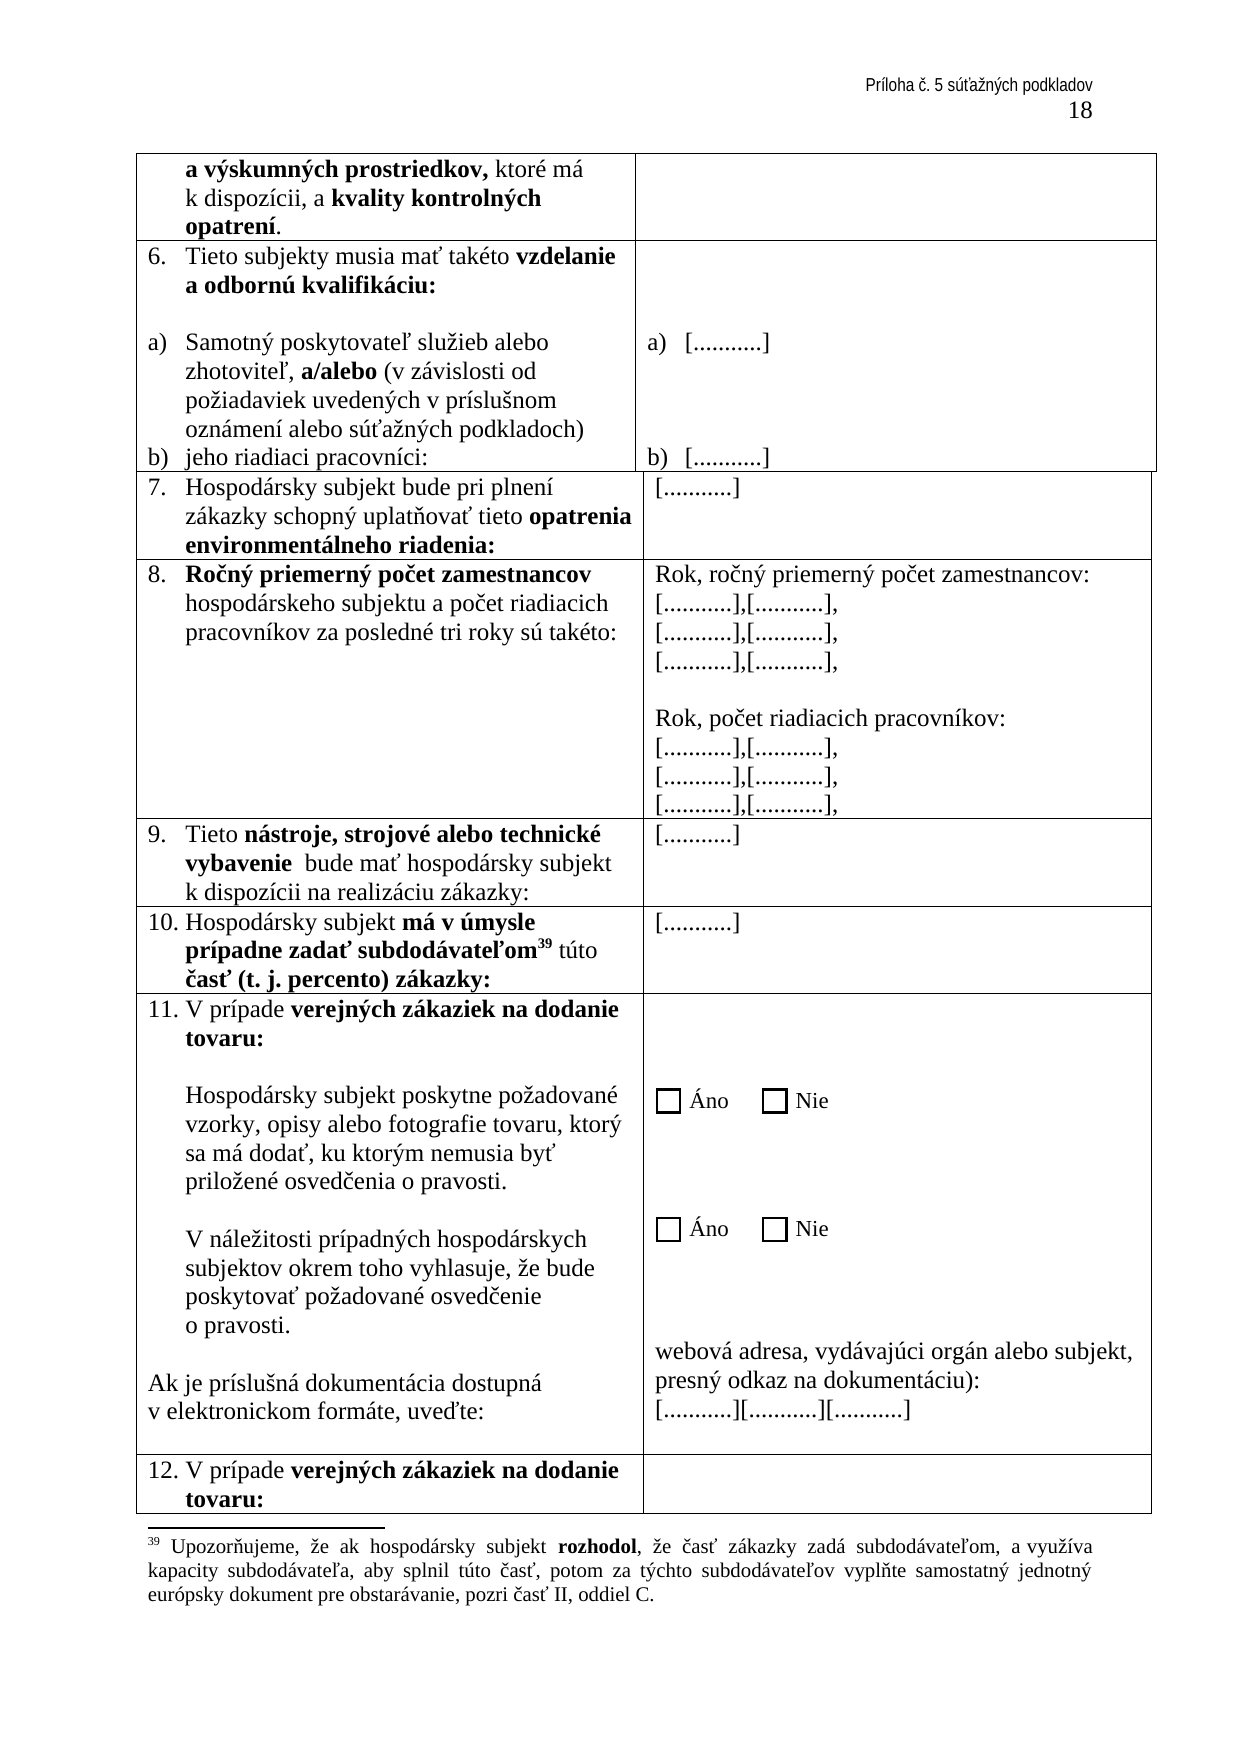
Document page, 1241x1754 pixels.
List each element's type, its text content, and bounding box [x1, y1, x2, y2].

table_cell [644, 1455, 1151, 1512]
table_cell Rok, ročný priemerný počet zamestnancov: [...........],[...........], [...........],[...........], [...........],[...........], Rok, počet riadiacich pracovníkov: [...........],[...........], [...........],[...........], [...........],[...........], [644, 560, 1151, 818]
table_cell Tieto subjekty musia mať takéto vzdelanie a odbornú kvalifikáciu: Samotný poskytovateľ služieb alebo zhotoviteľ, a/alebo (v závislosti od požiadaviek uvedených v príslušnom oznámení alebo súťažných podkladoch) jeho riadiaci pracovníci: [137, 241, 635, 471]
table_cell [...........] [644, 907, 1151, 993]
table_cell Ročný priemerný počet zamestnancov hospodárskeho subjektu a počet riadiacich pracovníkov za posledné tri roky sú takéto: [137, 560, 643, 818]
table_cell [636, 154, 1156, 240]
table_cell [...........] [644, 819, 1151, 906]
table_cell Tieto nástroje, strojové alebo technické vybavenie bude mať hospodársky subjekt k dispozícii na realizáciu zákazky: [137, 819, 643, 906]
table_cell V prípade verejných zákaziek na dodanie tovaru: Hospodársky subjekt poskytne požadované vzorky, opisy alebo fotografie tovaru, ktorý sa má dodať, ku ktorým nemusia byť priložené osvedčenia o pravosti. V náležitosti prípadných hospodárskych subjektov okrem toho vyhlasuje, že bude poskytovať požadované osvedčenie o pravosti. Ak je príslušná dokumentácia dostupná v elektronickom formáte, uveďte: [137, 994, 643, 1454]
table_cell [137, 154, 635, 240]
table_cell webová adresa, vydávajúci orgán alebo subjekt, presný odkaz na dokumentáciu): [...........][...........][...........] [644, 994, 1151, 1454]
table_cell Hospodársky subjekt má v úmysle prípadne zadať subdodávateľom túto časť (t. j. percento) zákazky: [137, 907, 643, 993]
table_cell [137, 1455, 643, 1512]
table_cell [...........] [...........] [636, 241, 1156, 471]
table_cell Hospodársky subjekt bude pri plnení zákazky schopný uplatňovať tieto opatrenia environmentálneho riadenia: [137, 472, 643, 558]
table_cell [...........] [644, 472, 1151, 558]
